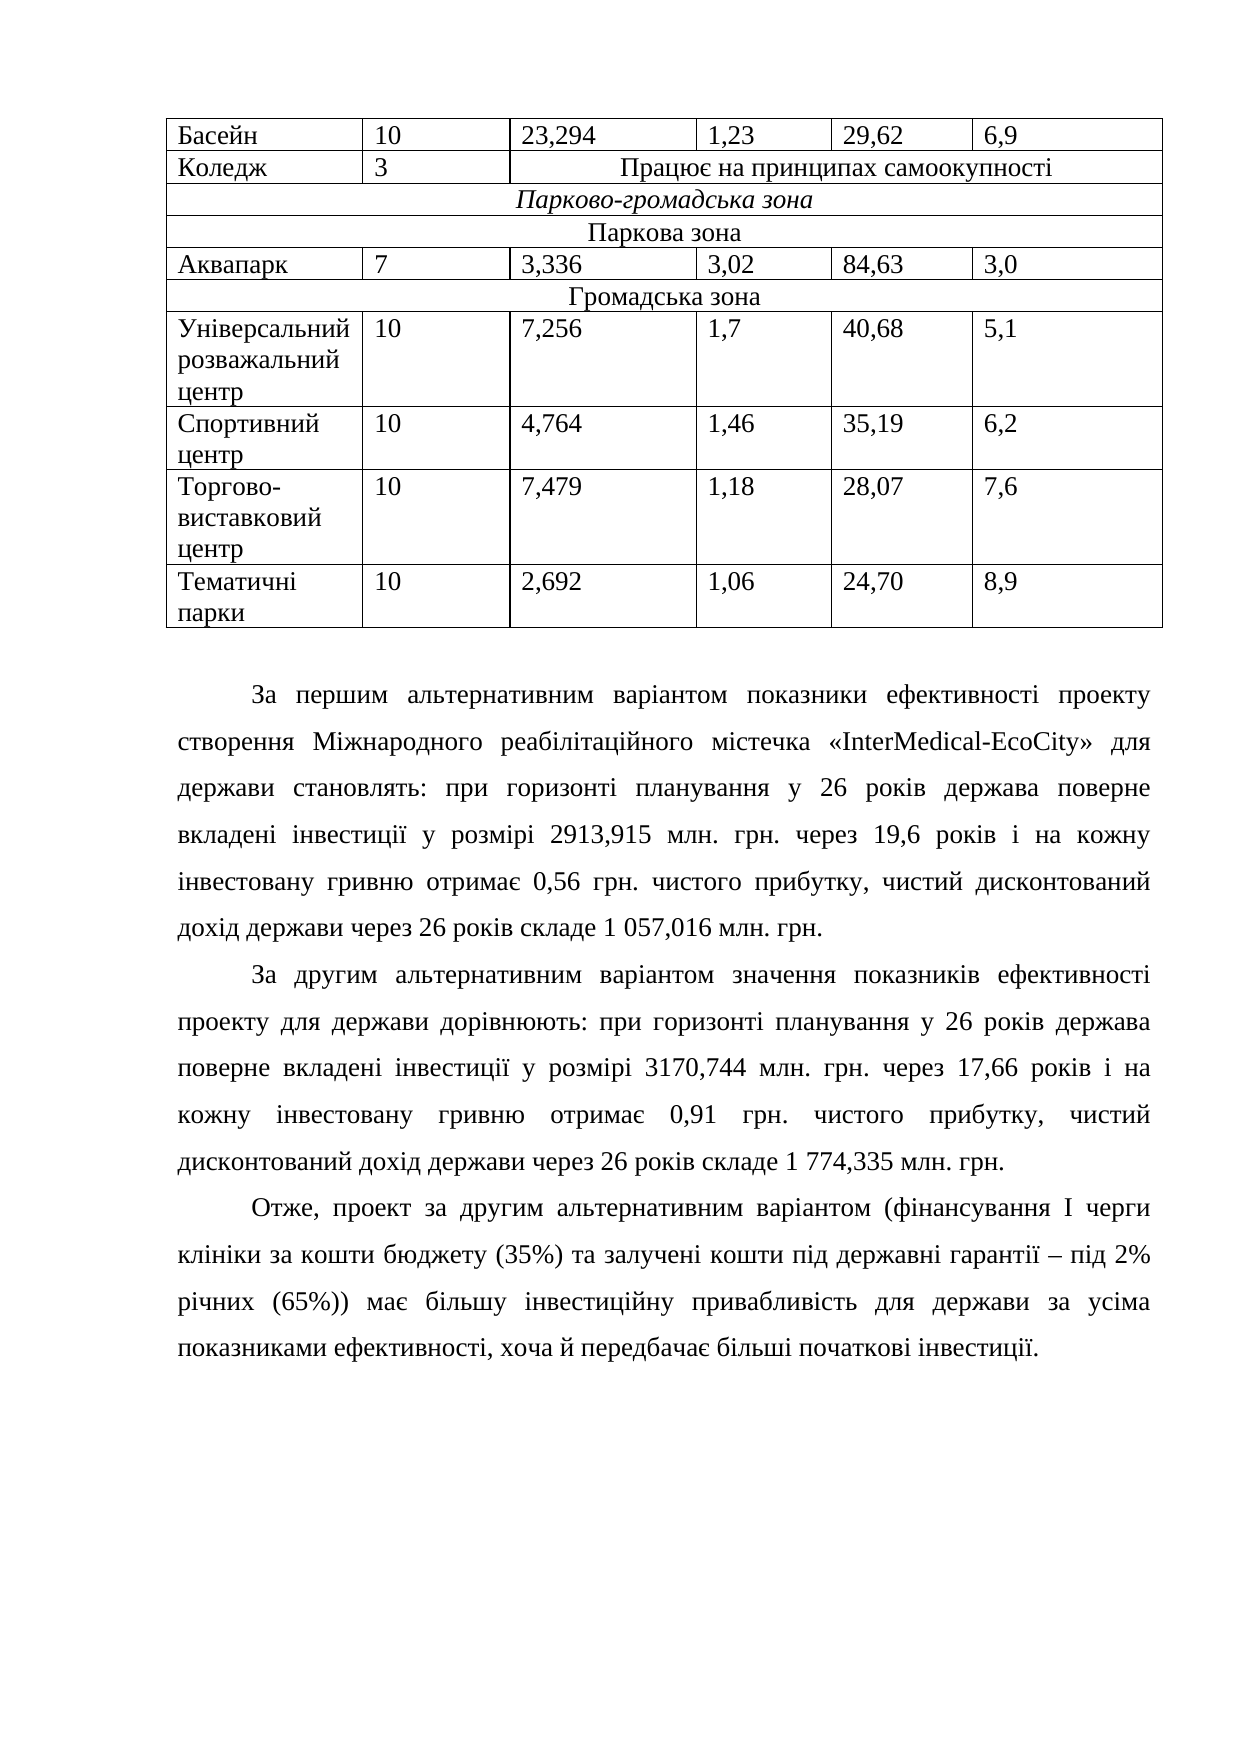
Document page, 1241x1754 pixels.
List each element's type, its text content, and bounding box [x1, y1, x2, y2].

table_cell 7 [363, 248, 509, 279]
table_cell 6,9 [973, 119, 1162, 150]
table_cell Громадська зона [167, 280, 1162, 311]
table_cell Універсальний розважальний центр [167, 312, 362, 406]
table_cell 1,7 [697, 312, 831, 406]
table_cell 1,23 [697, 119, 831, 150]
table_cell 10 [363, 312, 509, 406]
table_cell 7,6 [973, 470, 1162, 563]
table_cell 10 [363, 119, 509, 150]
table_cell Паркова зона [167, 216, 1162, 247]
table_cell 8,9 [973, 565, 1162, 627]
table_cell 6,2 [973, 407, 1162, 469]
text Отже, проект за другим альтернативним варіантом (фінансування І черги клініки за кошти бюджету (35%) та залучені кошти під державні гарантії – під 2% річних (65%)) має більшу інвестиційну привабливість для держави за усіма показниками ефективності, хоча й передбачає більші початкові інвестиції. [177, 1192, 1152, 1363]
table_cell Торгово-виставковий центр [167, 470, 362, 563]
table_cell 10 [363, 407, 509, 469]
table_cell 1,18 [697, 470, 831, 563]
table_cell Парково-громадська зона [167, 184, 1162, 215]
table_cell 5,1 [973, 312, 1162, 406]
table_cell 84,63 [832, 248, 972, 279]
table_cell 28,07 [832, 470, 972, 563]
text За першим альтернативним варіантом показники ефективності проекту створення Міжнародного реабілітаційного містечка «ІnterMedical-EcoCity» для держави становлять: при горизонті планування у 26 років держава поверне вкладені інвестиції у розмірі 2913,915 млн. грн. через 19,6 років і на кожну інвестовану гривню отримає 0,56 грн. чистого прибутку, чистий дисконтований дохід держави через 26 років складе 1 057,016 млн. грн. [177, 678, 1152, 943]
text За другим альтернативним варіантом значення показників ефективності проекту для держави дорівнюють: при горизонті планування у 26 років держава поверне вкладені інвестиції у розмірі 3170,744 млн. грн. через 17,66 років і на кожну інвестовану гривню отримає 0,91 грн. чистого прибутку, чистий дисконтований дохід держави через 26 років складе 1 774,335 млн. грн. [177, 958, 1152, 1176]
table_cell 2,692 [511, 565, 696, 627]
table_cell 29,62 [832, 119, 972, 150]
table_cell 3,02 [697, 248, 831, 279]
table_cell Тематичні парки [167, 565, 362, 627]
table_cell Спортивний центр [167, 407, 362, 469]
table_cell 4,764 [511, 407, 696, 469]
table_cell 3,336 [511, 248, 696, 279]
table_cell 24,70 [832, 565, 972, 627]
table_cell Аквапарк [167, 248, 362, 279]
table_cell 7,479 [511, 470, 696, 563]
table_cell 10 [363, 565, 509, 627]
table_cell 40,68 [832, 312, 972, 406]
table_cell Басейн [167, 119, 362, 150]
table_cell 7,256 [511, 312, 696, 406]
table_cell 35,19 [832, 407, 972, 469]
table_cell Працює на принципах самоокупності [511, 151, 1162, 182]
table_cell 1,06 [697, 565, 831, 627]
table_cell 23,294 [511, 119, 696, 150]
table_cell 1,46 [697, 407, 831, 469]
table_cell 3,0 [973, 248, 1162, 279]
table_cell 10 [363, 470, 509, 563]
table_cell 3 [363, 151, 509, 182]
table_cell Коледж [167, 151, 362, 182]
